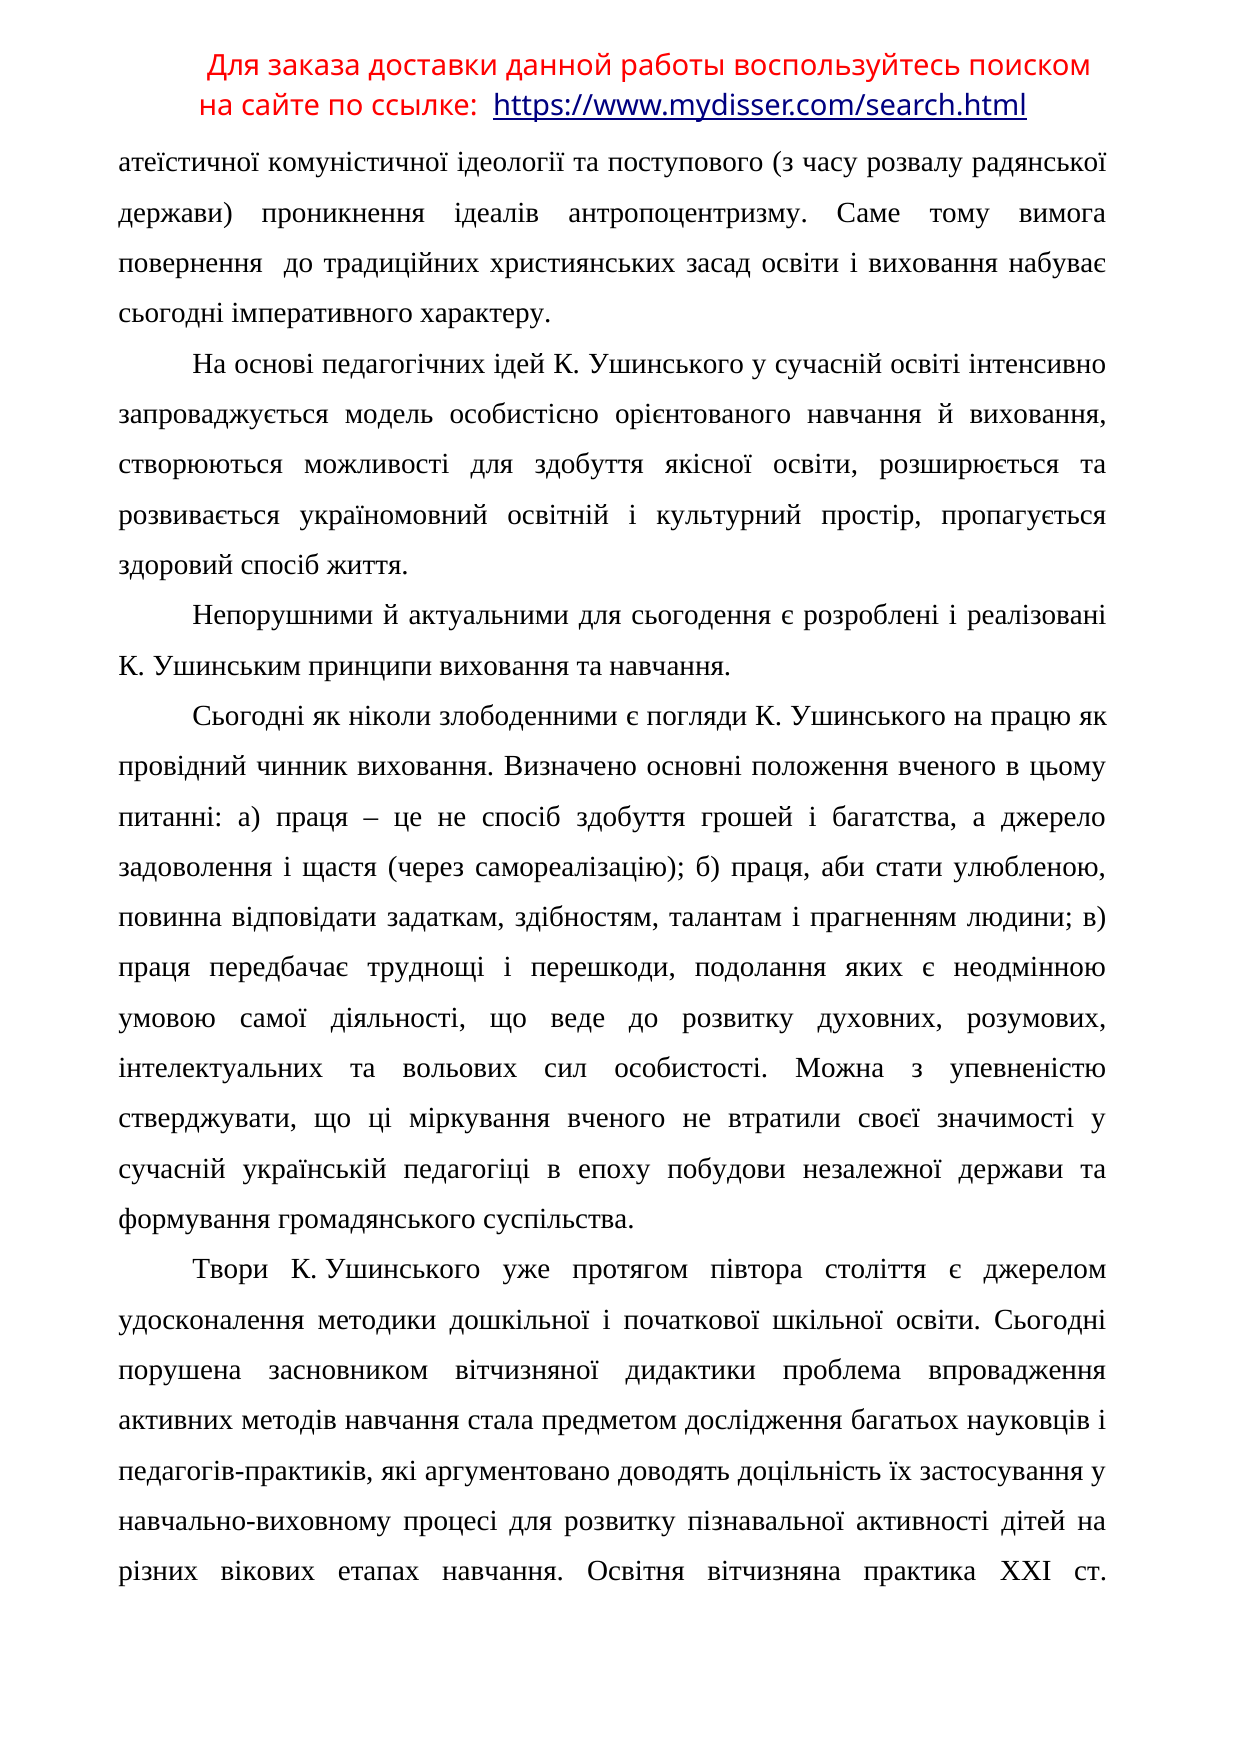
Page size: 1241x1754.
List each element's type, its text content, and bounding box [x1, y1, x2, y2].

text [118, 144, 1107, 329]
text Непорушними й актуальними для сьогодення є розроблені і реалізовані К. Ушинським принципи виховання та навчання. [118, 597, 1107, 681]
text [118, 1251, 1107, 1587]
text Сьогодні як ніколи злободенними є погляди К. Ушинського на працю як провідний чинник виховання. Визначено основні положення вченого в цьому питанні: а) праця – це не спосіб здобуття грошей і багатства, а джерело задоволення і щастя (через самореалізацію); б) праця, аби стати улюбленою, повинна відповідати задаткам, здібностям, талантам і прагненням людини; в) праця передбачає труднощі і перешкоди, подолання яких є неодмінною умовою самої діяльності, що веде до розвитку духовних, розумових, інтелектуальних та вольових сил особистості. Можна з упевненістю стверджувати, що ці міркування вченого не втратили своєї значимості у сучасній українській педагогіці в епоху побудови незалежної держави та формування громадянського суспільства. [118, 698, 1107, 1235]
text На основі педагогічних ідей К. Ушинського у сучасній освіті інтенсивно запроваджується модель особистісно орієнтованого навчання й виховання, створюються можливості для здобуття якісної освіти, розширюється та розвивається україномовний освітній і культурний простір, пропагується здоровий спосіб життя. [118, 346, 1107, 581]
